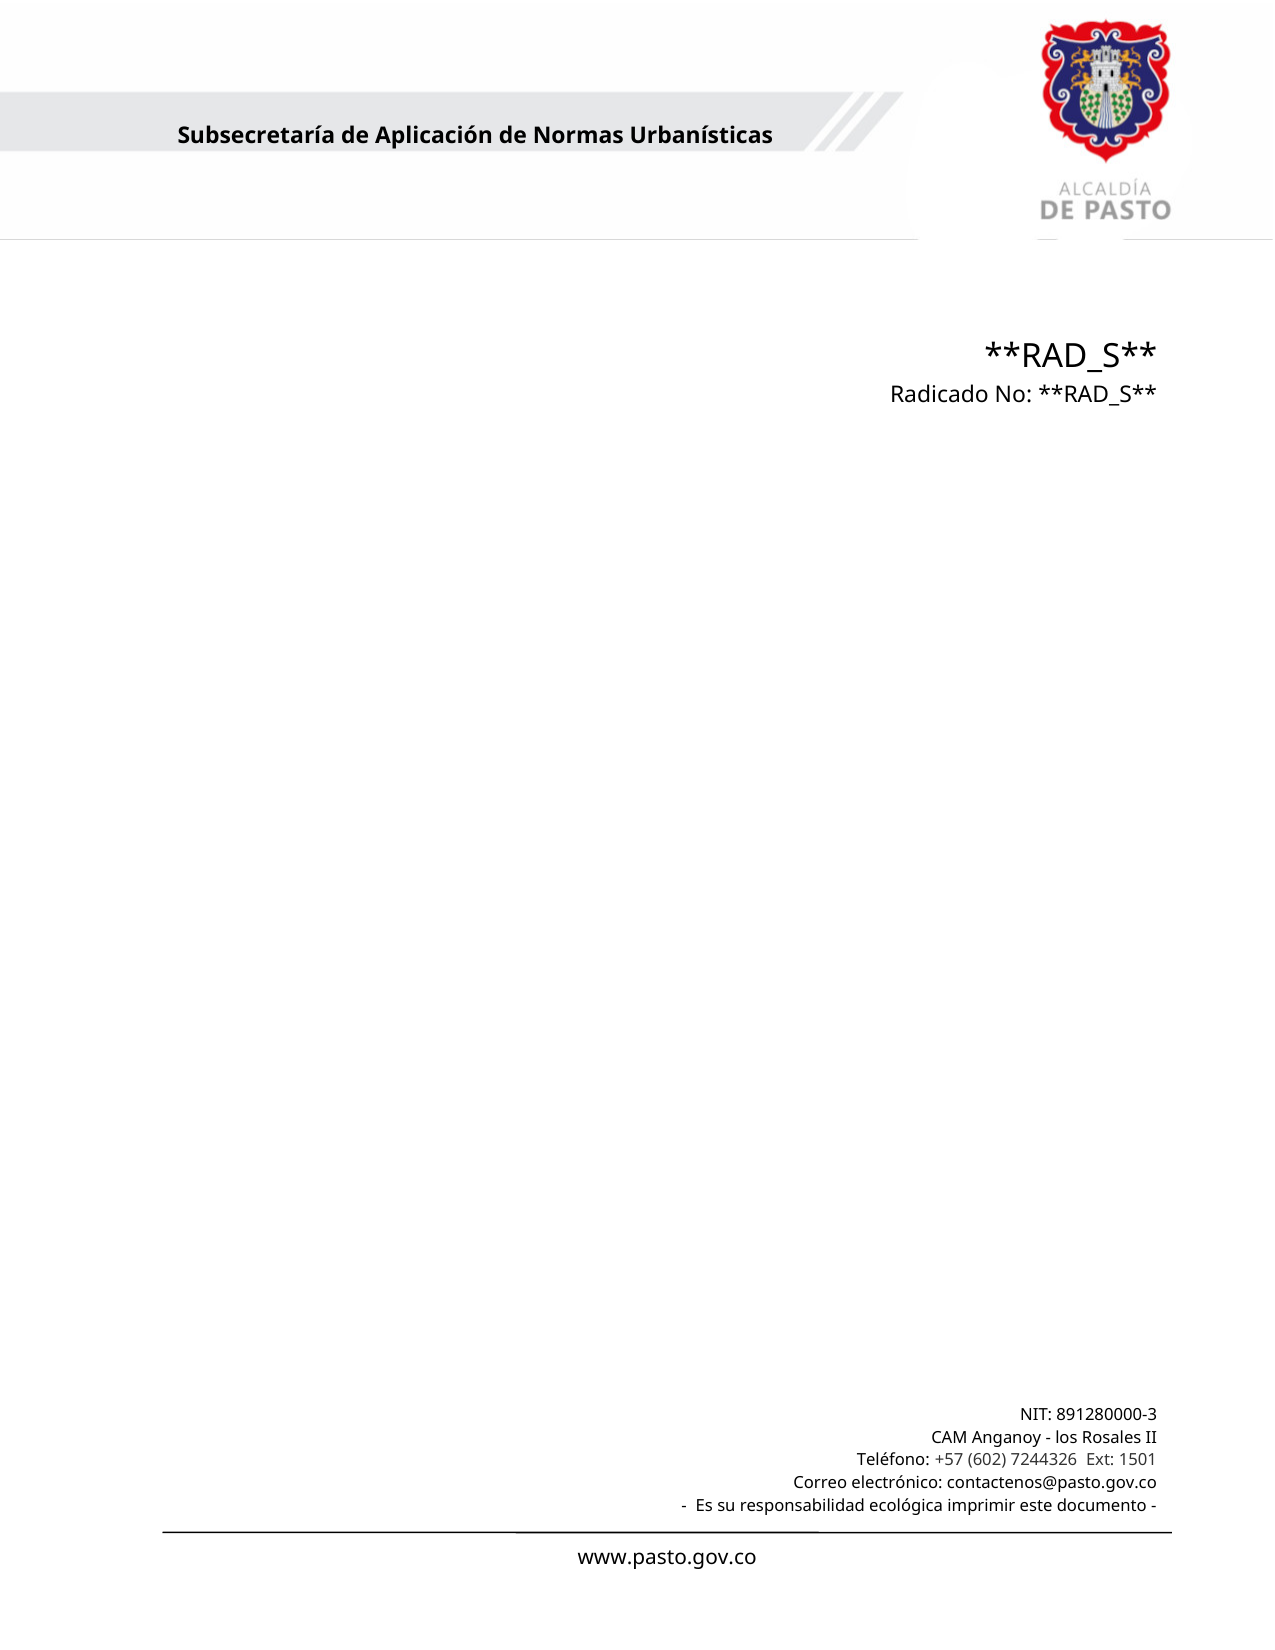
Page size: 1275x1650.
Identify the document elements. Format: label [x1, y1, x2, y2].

picture [0, 3, 1273, 240]
